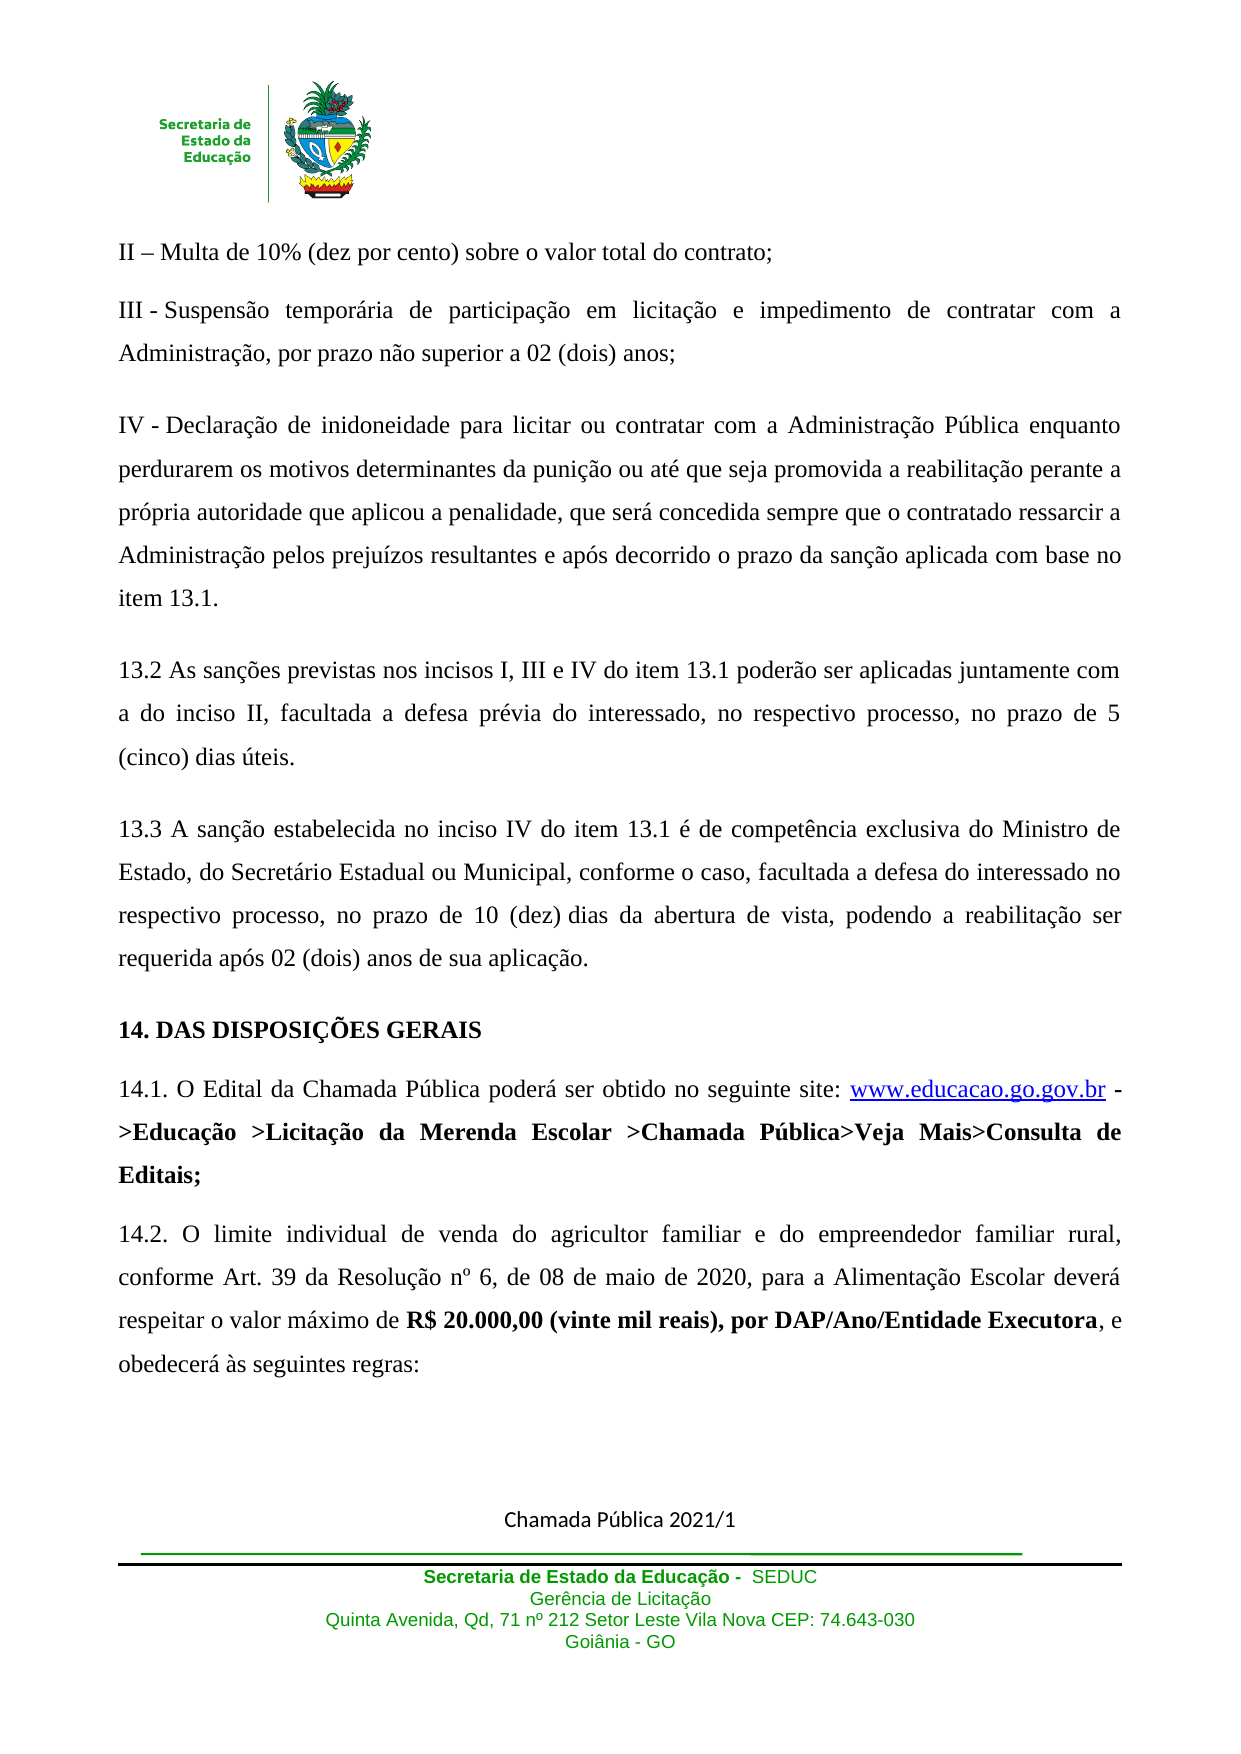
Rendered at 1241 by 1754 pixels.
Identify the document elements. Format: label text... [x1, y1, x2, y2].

text III - Suspensão temporária de participação em licitação e impedimento de contratar com a Administração, por prazo não superior a 02 (dois) anos; [118, 295, 1122, 367]
text 14. DAS DISPOSIÇÕES GERAIS [118, 1016, 1122, 1044]
text 14.1. O Edital da Chamada Pública poderá ser obtido no seguinte site: www.educacao.go.gov.br ->Educação >Licitação da Merenda Escolar >Chamada Pública>Veja Mais>Consulta de Editais; [118, 1074, 1122, 1189]
picture [118, 73, 412, 210]
text II – Multa de 10% (dez por cento) sobre o valor total do contrato; [118, 237, 1122, 266]
text 14.2. O limite individual de venda do agricultor familiar e do empreendedor familiar rural, conforme Art. 39 da Resolução nº 6, de 08 de maio de 2020, para a Alimentação Escolar deverá respeitar o valor máximo de R$ 20.000,00 (vinte mil reais), por DAP/Ano/Entidade Executora, e obedecerá às seguintes regras: [118, 1219, 1122, 1377]
text IV - Declaração de inidoneidade para licitar ou contratar com a Administração Pública enquanto perdurarem os motivos determinantes da punição ou até que seja promovida a reabilitação perante a própria autoridade que aplicou a penalidade, que será concedida sempre que o contratado ressarcir a Administração pelos prejuízos resultantes e após decorrido o prazo da sanção aplicada com base no item 13.1. [118, 411, 1122, 612]
text 13.3 A sanção estabelecida no inciso IV do item 13.1 é de competência exclusiva do Ministro de Estado, do Secretário Estadual ou Municipal, conforme o caso, facultada a defesa do interessado no respectivo processo, no prazo de 10 (dez) dias da abertura de vista, podendo a reabilitação ser requerida após 02 (dois) anos de sua aplicação. [118, 814, 1122, 972]
text 13.2 As sanções previstas nos incisos I, III e IV do item 13.1 poderão ser aplicadas juntamente com a do inciso II, facultada a defesa prévia do interessado, no respectivo processo, no prazo de 5 (cinco) dias úteis. [118, 655, 1122, 770]
